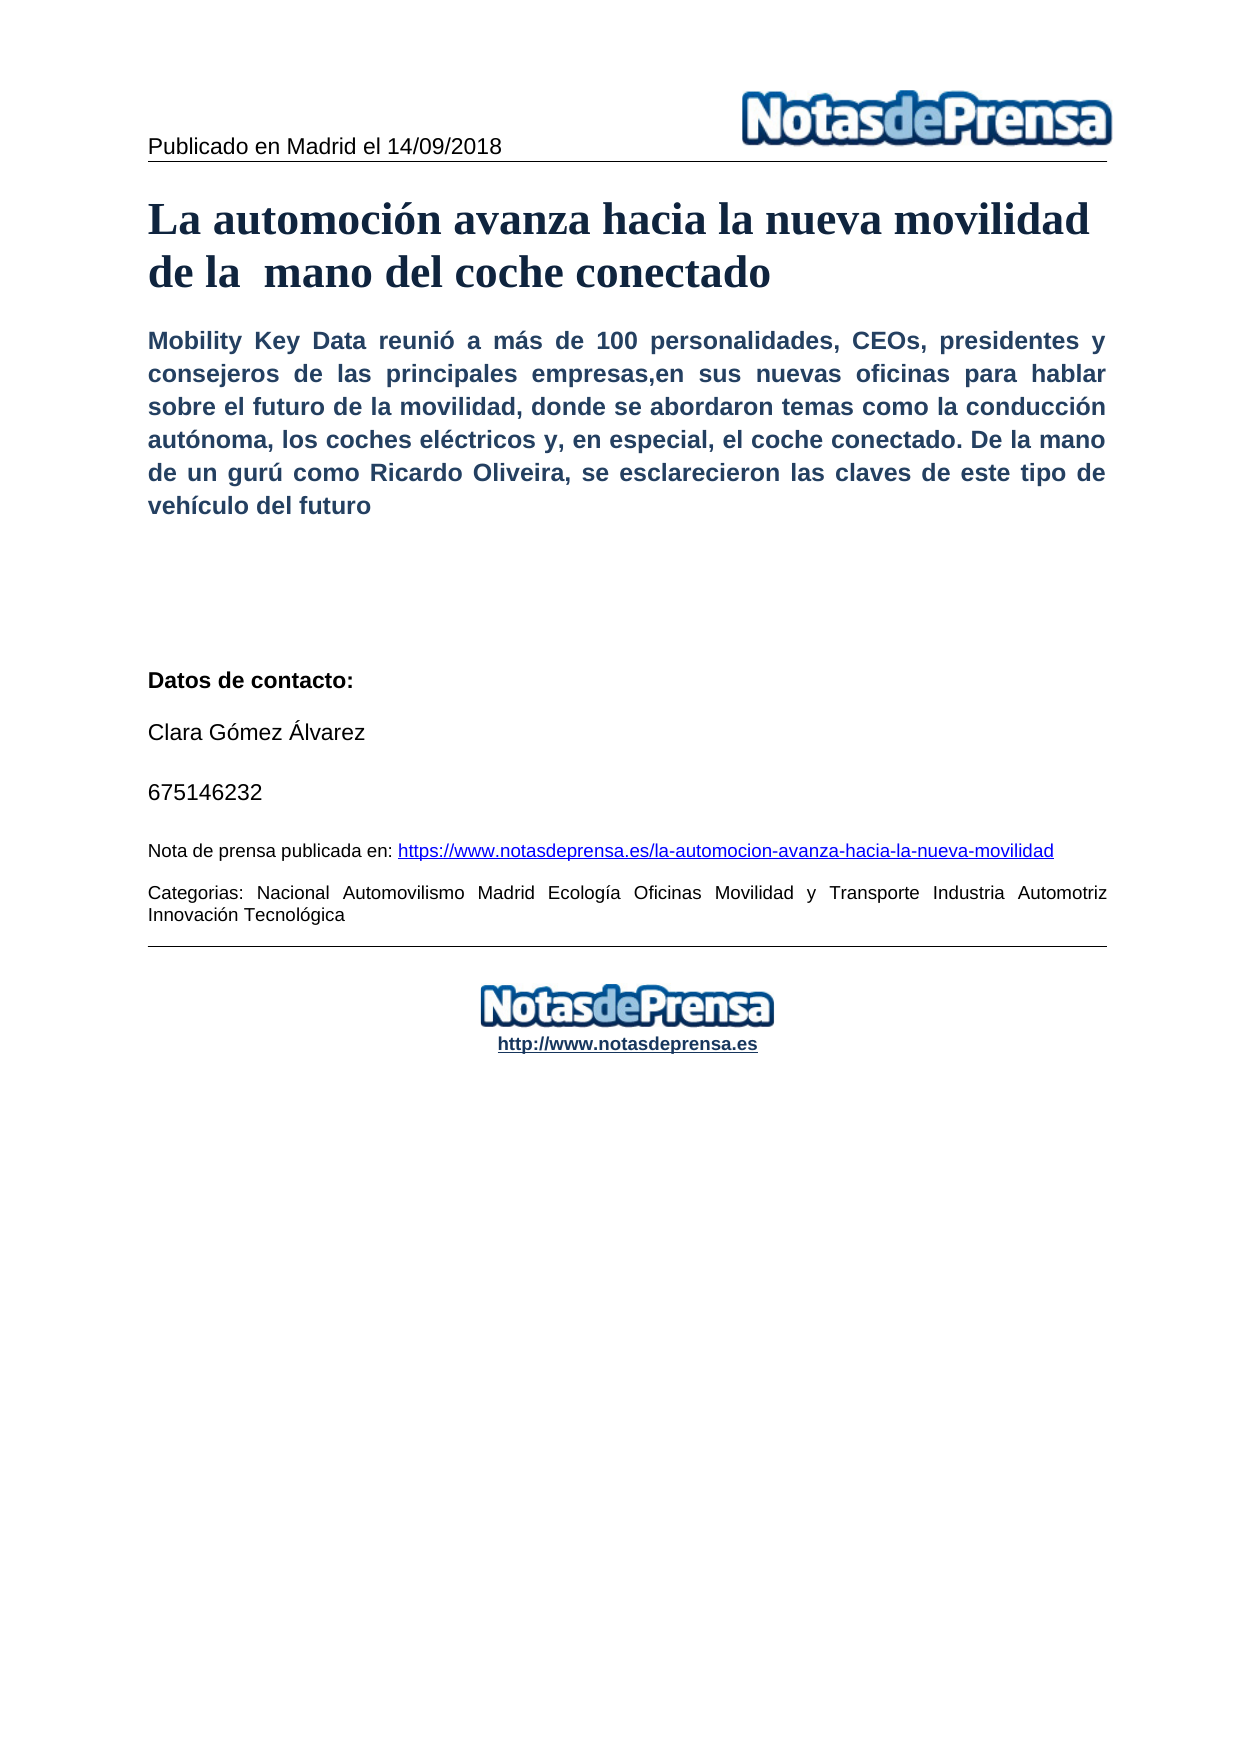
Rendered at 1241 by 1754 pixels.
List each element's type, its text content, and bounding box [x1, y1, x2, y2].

text Datos de contacto: [148, 667, 1107, 694]
picture [480, 983, 775, 1029]
text Clara Gómez Álvarez [148, 718, 1063, 745]
text Nota de prensa publicada en: https://www.notasdeprensa.es/la-automocion-avanza-hacia-la-nueva-movilidad [148, 839, 1107, 861]
subtitle La automoción avanza hacia la nueva movilidad de la mano del coche conectado [148, 192, 1107, 297]
text 675146232 [148, 779, 1063, 805]
text Publicado en Madrid el 14/09/2018 [148, 133, 1107, 161]
text http://www.notasdeprensa.es [148, 1033, 1107, 1054]
text Categorias: Nacional Automovilismo Madrid Ecología Oficinas Movilidad y Transporte Industria Automotriz Innovación Tecnológica [148, 882, 1107, 925]
picture [742, 90, 1113, 148]
subtitle Mobility Key Data reunió a más de 100 personalidades, CEOs, presidentes y consejeros de las principales empresas,en sus nuevas oficinas para hablar sobre el futuro de la movilidad, donde se abordaron temas como la conducción autónoma, los coches eléctricos y, en especial, el coche conectado. De la mano de un gurú como Ricardo Oliveira, se esclarecieron las claves de este tipo de vehículo del futuro [148, 326, 1107, 520]
